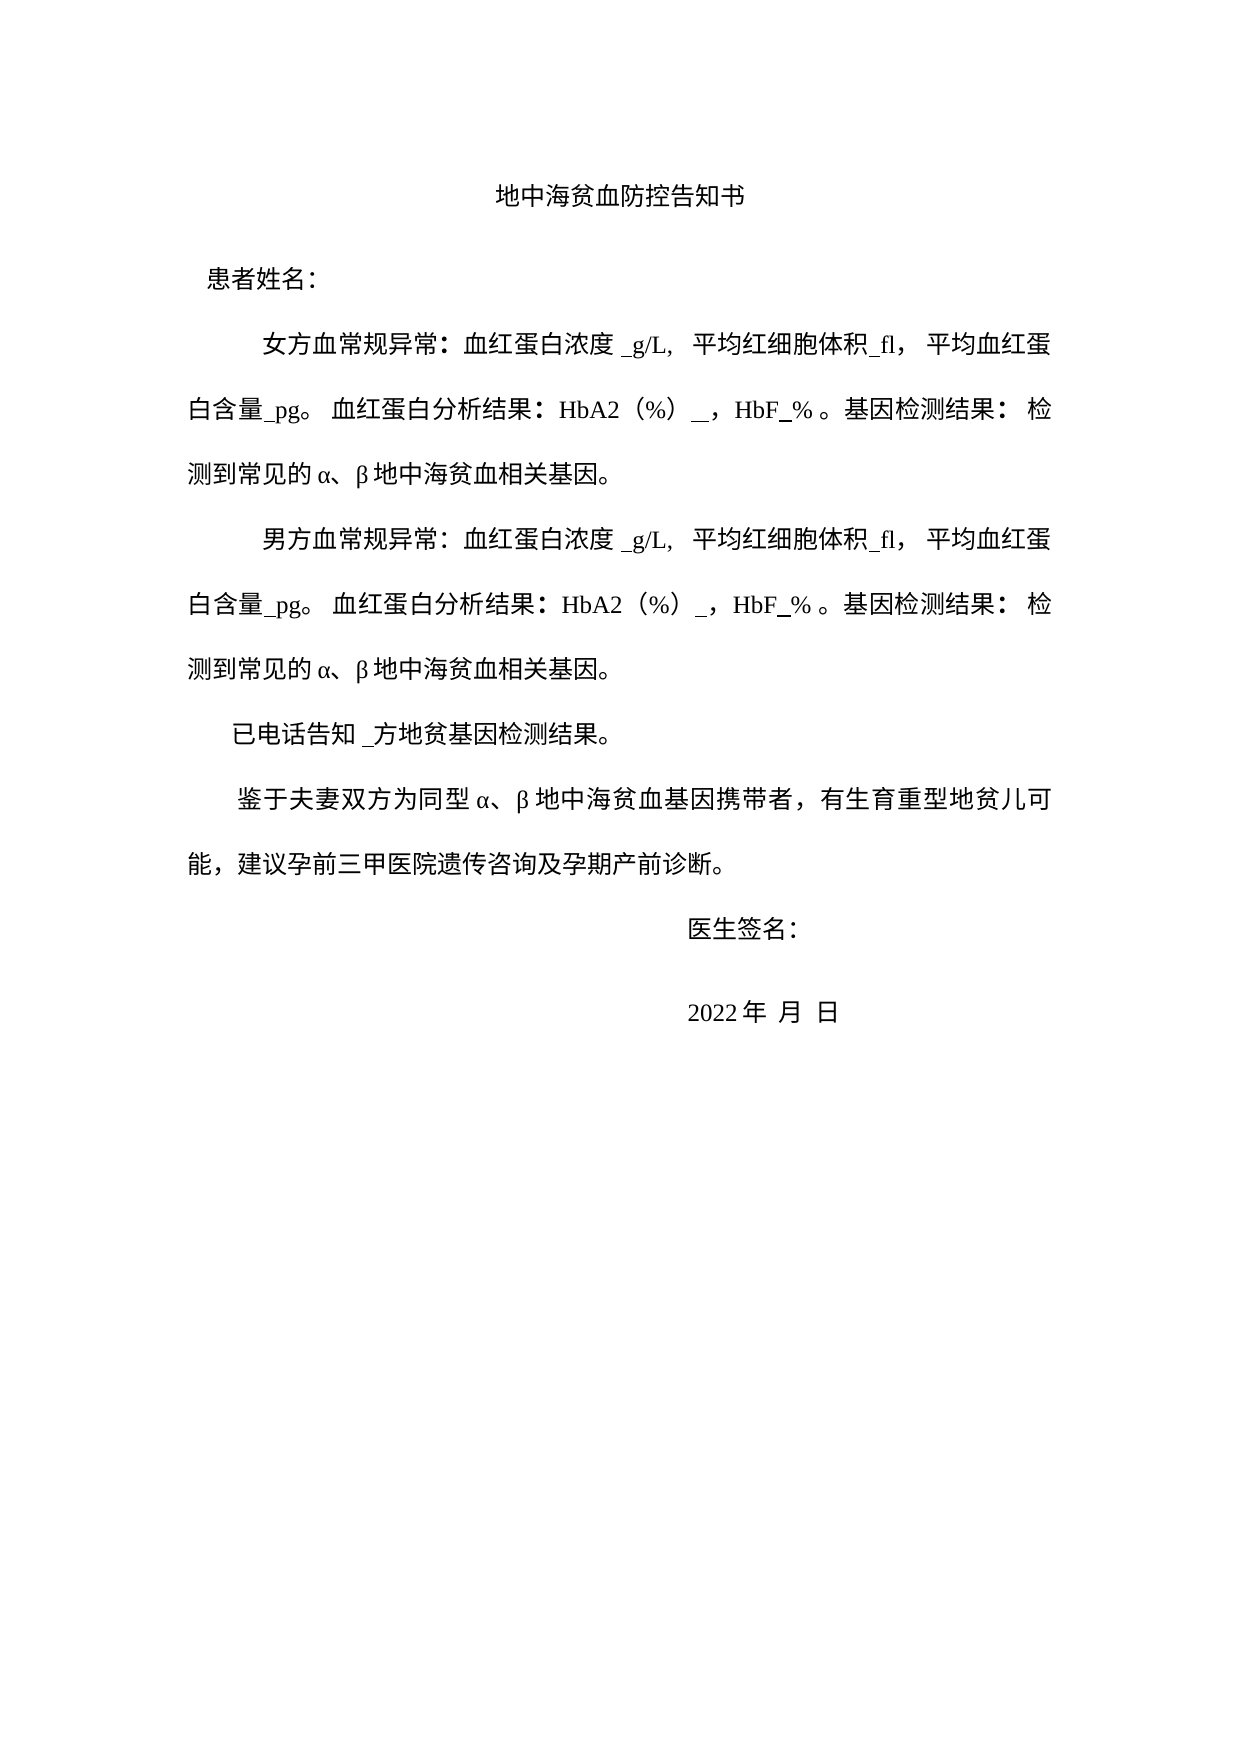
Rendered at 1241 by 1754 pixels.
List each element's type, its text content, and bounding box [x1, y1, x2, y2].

text 2022年 月 日 [187, 978, 1053, 1043]
text 患者姓名： [187, 245, 1053, 310]
text 女方血常规异常：血红蛋白浓度 g/L, 平均红细胞体积 fl， 平均血红蛋白含量 pg。 血红蛋白分析结果：HbA2（%） ，HbF % 。基因检测结果： 检测到常见的α、β地中海贫血相关基因。 [187, 310, 1053, 505]
text 已电话告知 方地贫基因检测结果。 [187, 700, 1053, 765]
text 医生签名： [187, 895, 1053, 960]
text 男方血常规异常：血红蛋白浓度 g/L, 平均红细胞体积 fl， 平均血红蛋白含量 pg。 血红蛋白分析结果：HbA2（%） ，HbF % 。基因检测结果： 检测到常见的α、β地中海贫血相关基因。 [187, 505, 1053, 700]
text 地中海贫血防控告知书 [187, 162, 1053, 227]
text 鉴于夫妻双方为同型α、β地中海贫血基因携带者，有生育重型地贫儿可能，建议孕前三甲医院遗传咨询及孕期产前诊断。 [187, 765, 1053, 895]
